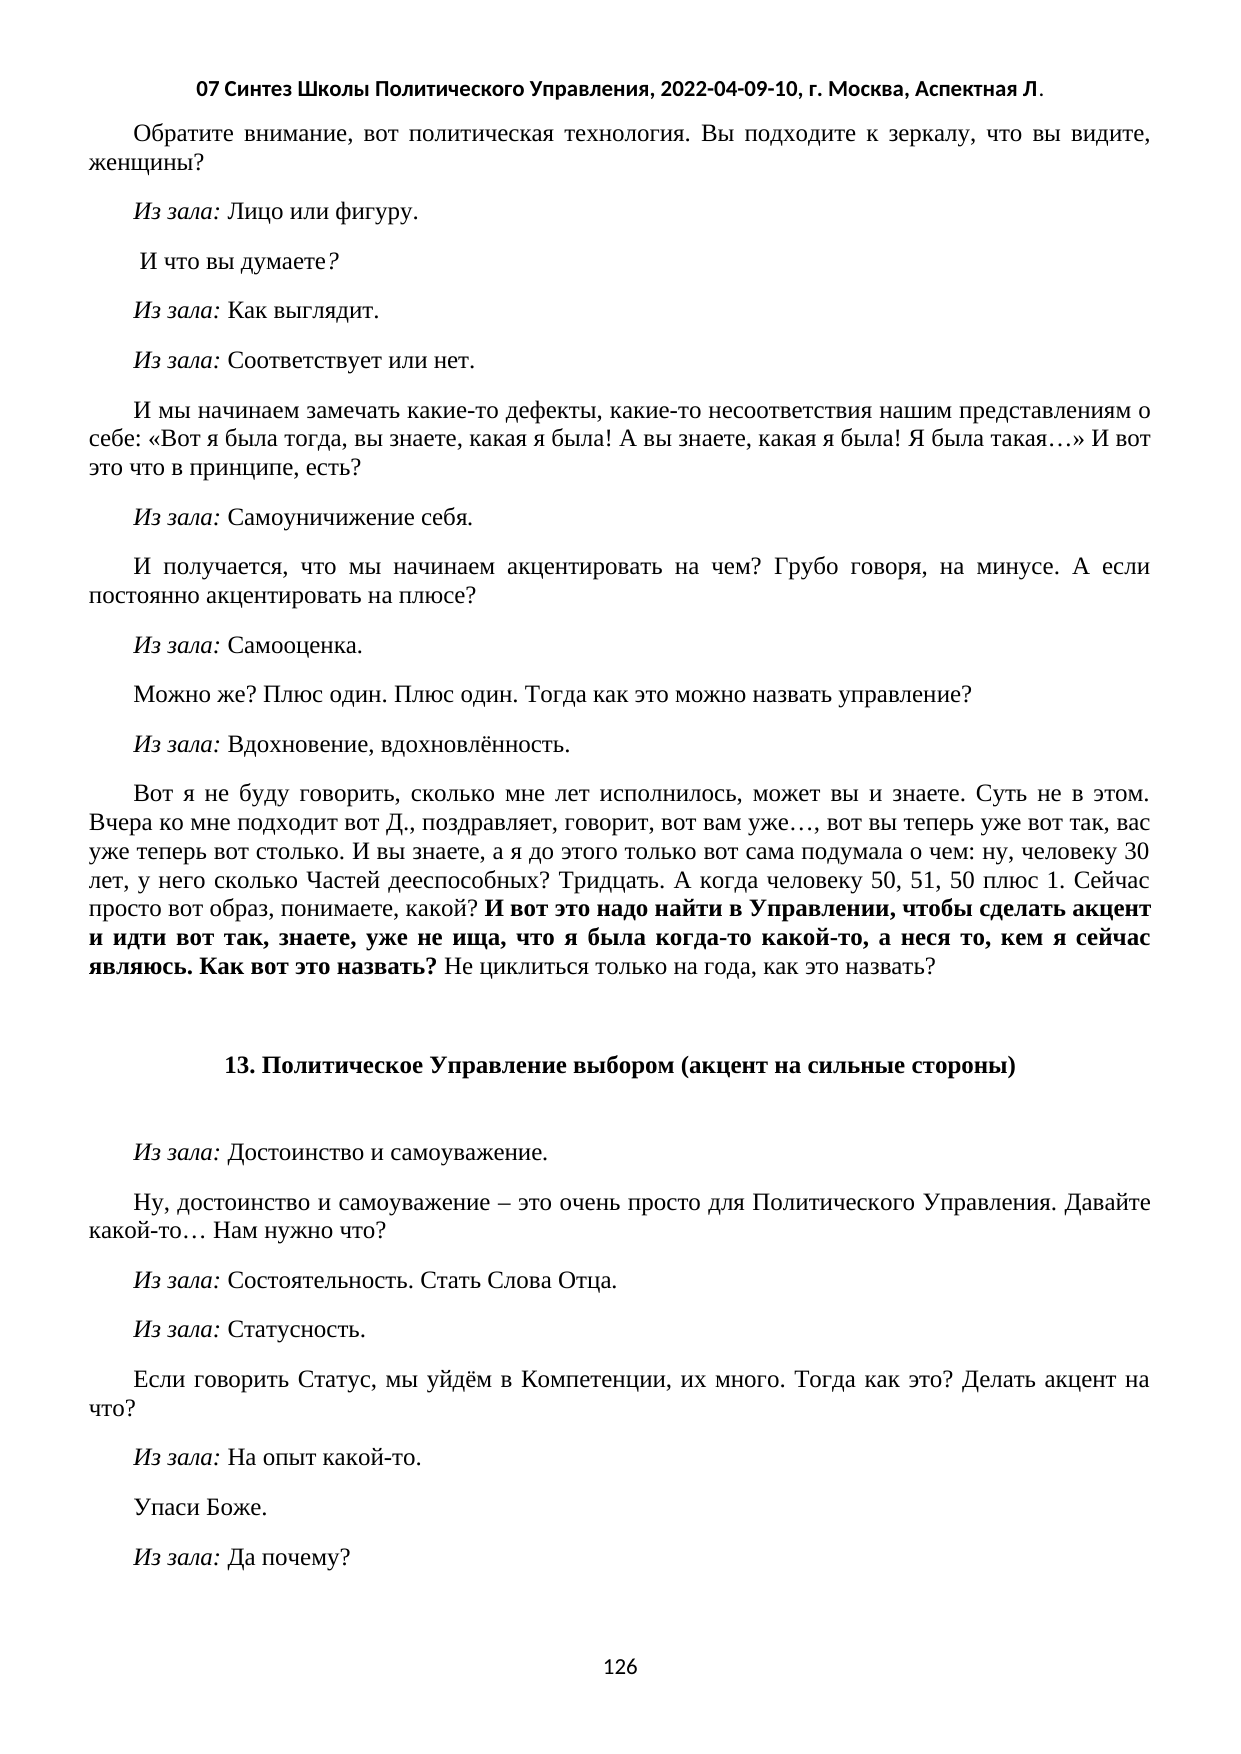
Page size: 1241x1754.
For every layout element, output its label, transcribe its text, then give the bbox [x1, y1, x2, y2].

text Вот я не буду говорить, сколько мне лет исполнилось, может вы и знаете. Суть не в этом. Вчера ко мне подходит вот Д., поздравляет, говорит, вот вам уже…, вот вы теперь уже вот так, вас уже теперь вот столько. И вы знаете, а я до этого только вот сама подумала о чем: ну, человеку 30 лет, у него сколько Частей дееспособных? Тридцать. А когда человеку 50, 51, 50 плюс 1. Сейчас просто вот образ, понимаете, какой? И вот это надо найти в Управлении, чтобы сделать акцент и идти вот так, знаете, уже не ища, что я была когда-то какой-то, а неся то, кем я сейчас являюсь. Как вот это назвать? Не циклиться только на года, как это назвать? [89, 778, 1152, 980]
text Упаси Боже. [89, 1492, 1152, 1521]
text Из зала: На опыт какой-то. [89, 1442, 1152, 1471]
subtitle 13. Политическое Управление выбором (акцент на сильные стороны) [89, 1050, 1152, 1079]
text Из зала: Соответствует или нет. [89, 345, 1152, 374]
text Из зала: Статусность. [89, 1314, 1152, 1343]
text Из зала: Вдохновение, вдохновлённость. [89, 729, 1152, 758]
text Ну, достоинство и самоуважение – это очень просто для Политического Управления. Давайте какой-то… Нам нужно что? [89, 1187, 1152, 1244]
text Из зала: Состоятельность. Стать Слова Отца. [89, 1265, 1152, 1294]
text И что вы думаете? [89, 246, 1152, 275]
text Из зала: Самоуничижение себя. [89, 502, 1152, 531]
text Из зала: Достоинство и самоуважение. [89, 1137, 1152, 1166]
text Можно же? Плюс один. Плюс один. Тогда как это можно назвать управление? [89, 679, 1152, 708]
text Если говорить Статус, мы уйдём в Компетенции, их много. Тогда как это? Делать акцент на что? [89, 1364, 1152, 1422]
text И мы начинаем замечать какие-то дефекты, какие-то несоответствия нашим представлениям о себе: «Вот я была тогда, вы знаете, какая я была! А вы знаете, какая я была! Я была такая…» И вот это что в принципе, есть? [89, 395, 1152, 481]
text Из зала: Лицо или фигуру. [89, 196, 1152, 225]
text Из зала: Самооценка. [89, 630, 1152, 658]
text И получается, что мы начинаем акцентировать на чем? Грубо говоря, на минусе. А если постоянно акцентировать на плюсе? [89, 551, 1152, 609]
text Обратите внимание, вот политическая технология. Вы подходите к зеркалу, что вы видите, женщины? [89, 118, 1152, 176]
text Из зала: Как выглядит. [89, 296, 1152, 324]
text Из зала: Да почему? [89, 1542, 1152, 1570]
